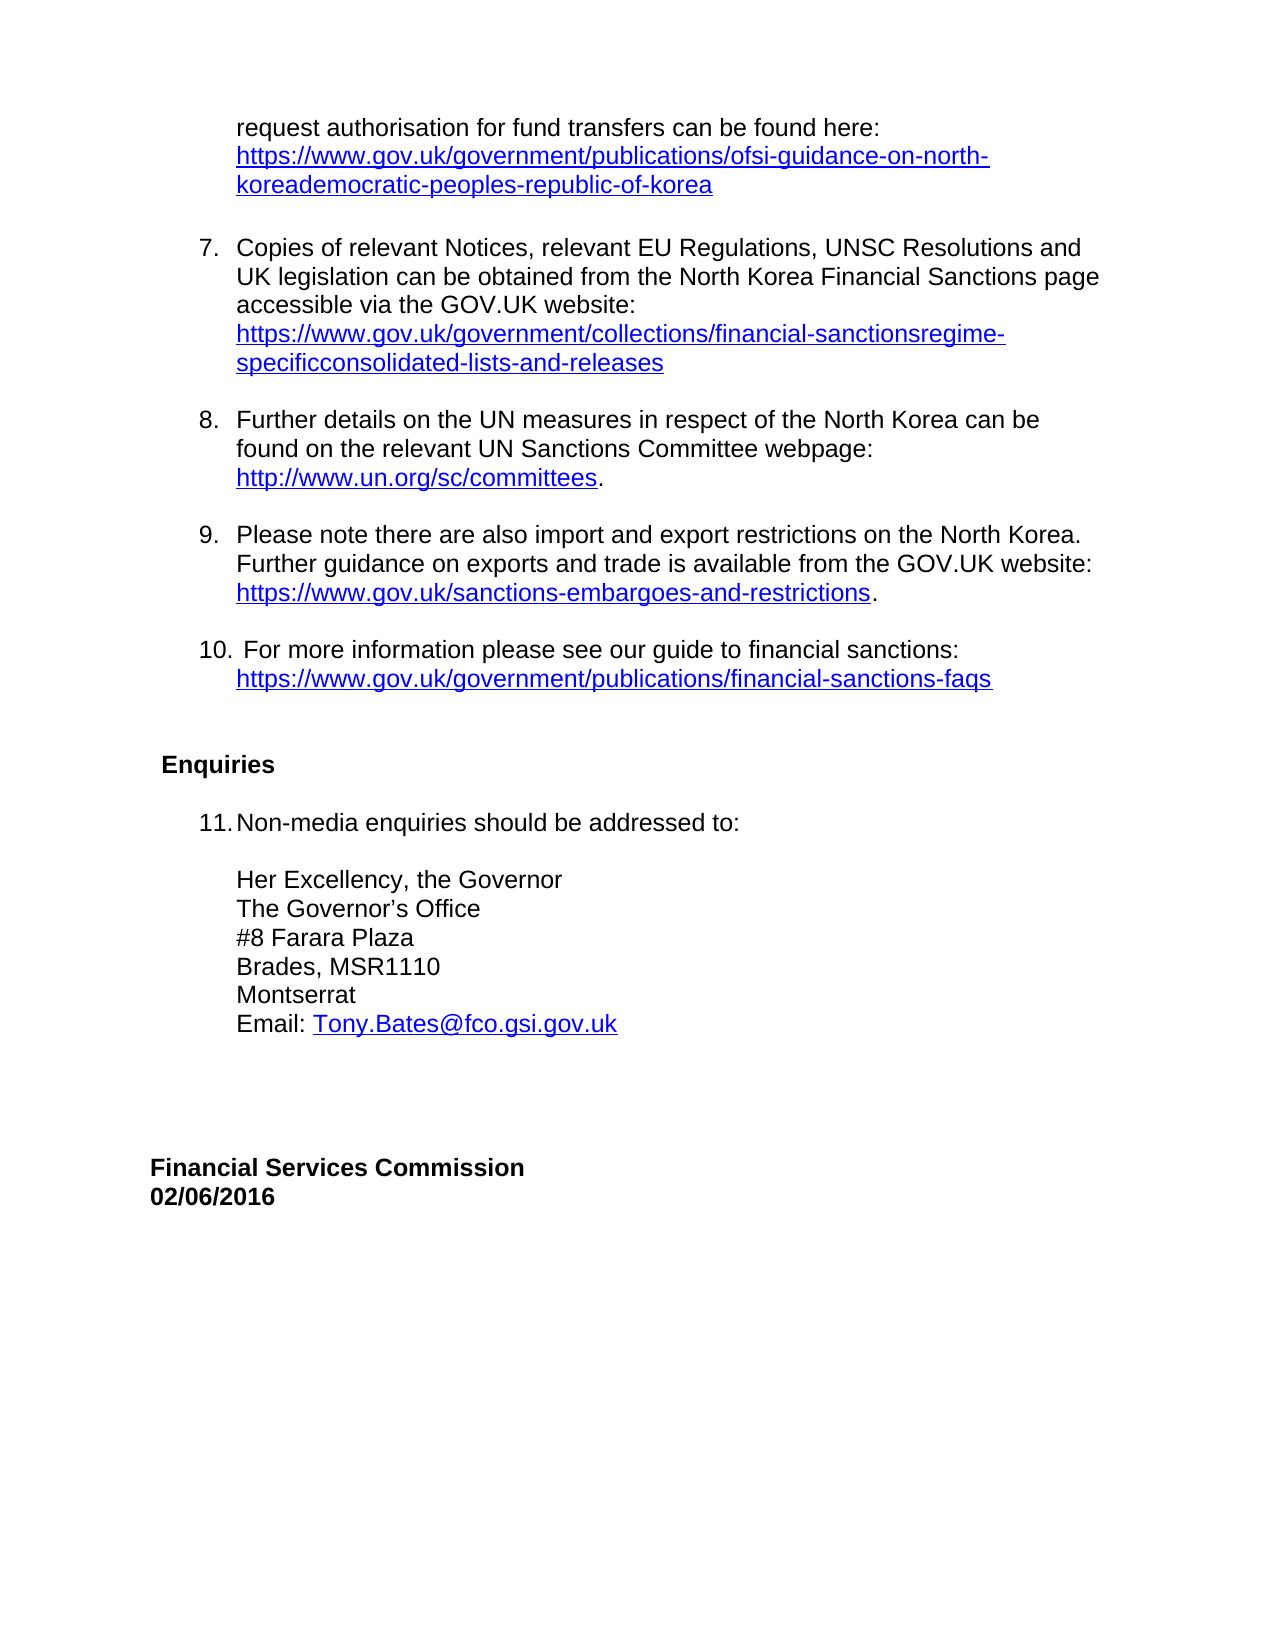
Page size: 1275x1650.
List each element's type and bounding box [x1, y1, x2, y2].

table_header [139, 113, 1144, 1527]
